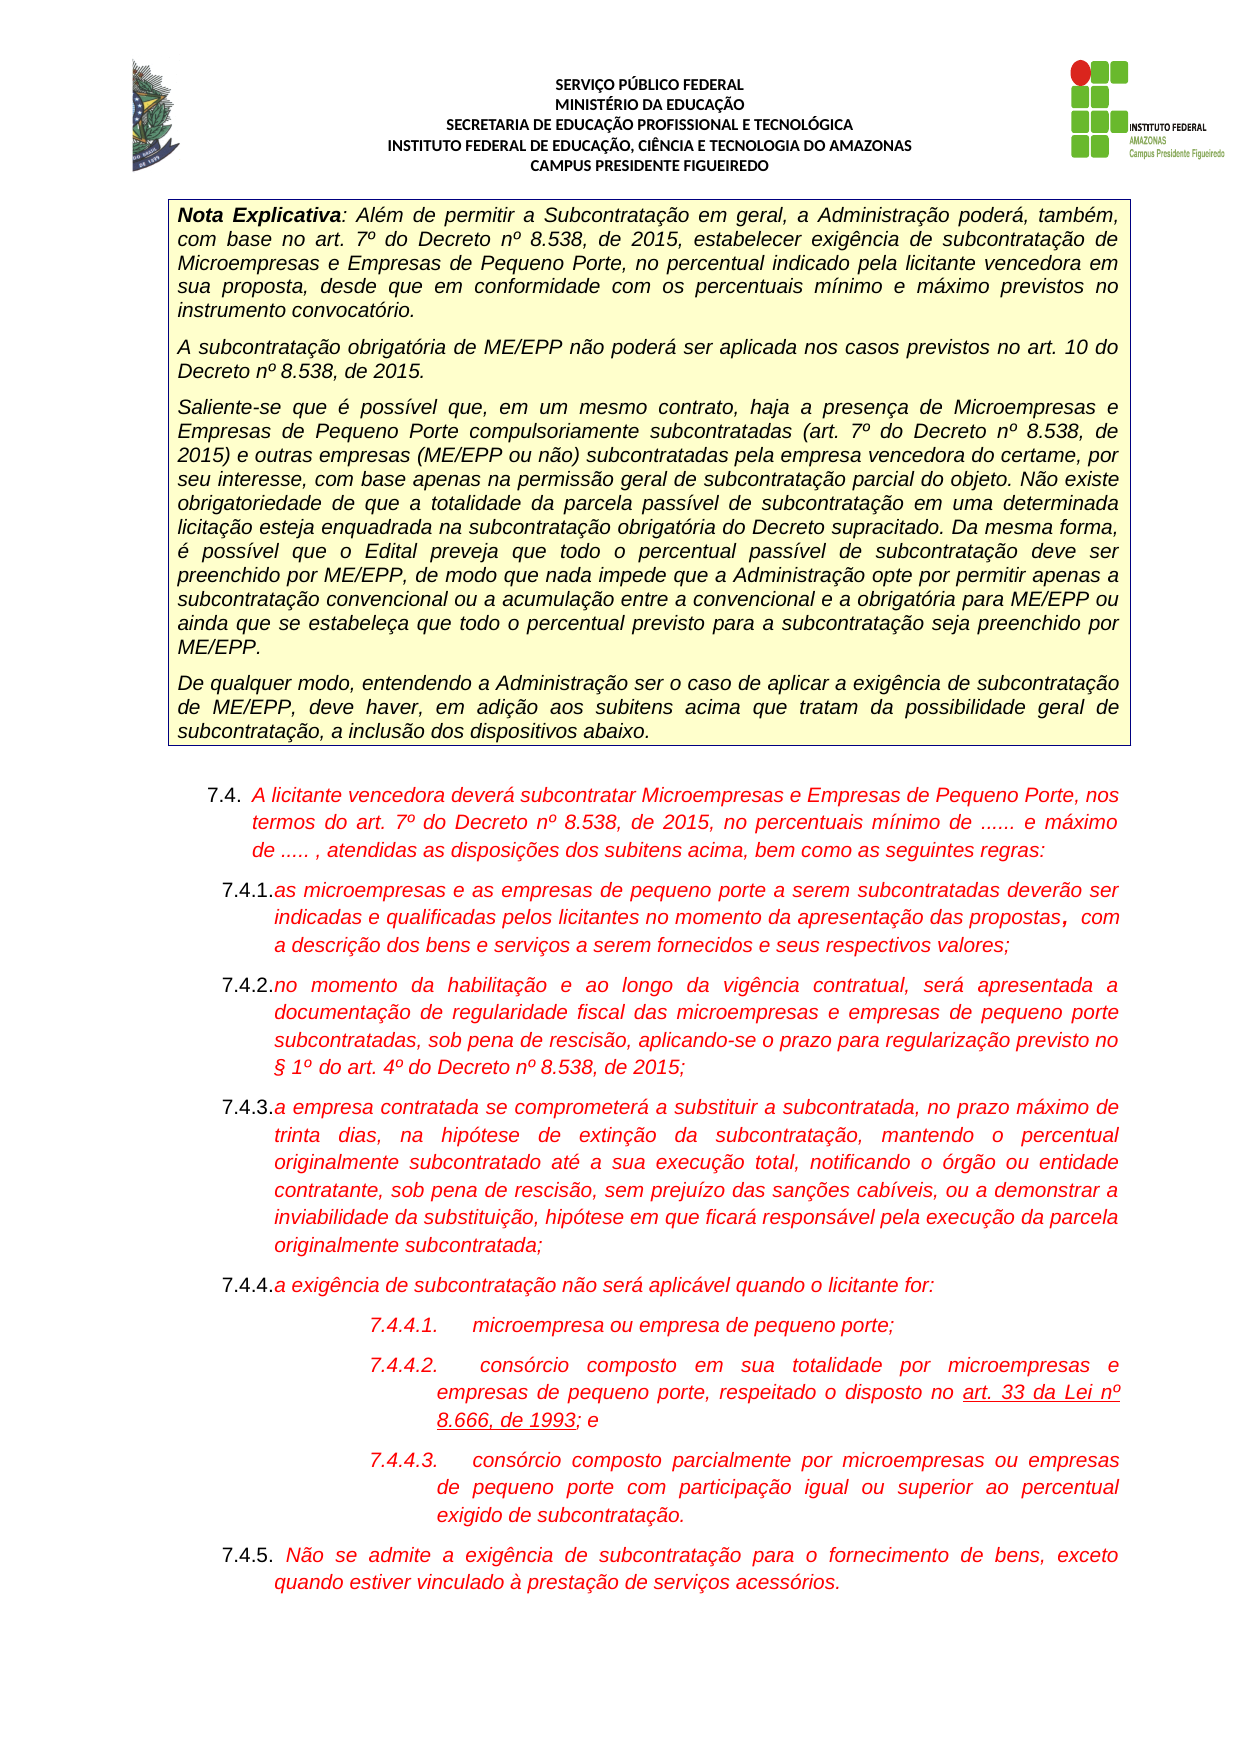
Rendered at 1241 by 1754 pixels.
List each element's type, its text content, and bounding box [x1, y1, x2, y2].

picture [132, 54, 181, 175]
list a exigência de subcontratação não será aplicável quando o licitante for: [222, 1273, 1122, 1297]
list no momento da habilitação e ao longo da vigência contratual, será apresentada a documentação de regularidade fiscal das microempresas e empresas de pequeno porte subcontratadas, sob pena de rescisão, aplicando-se o prazo para regularização previsto no § 1º do art. 4º do Decreto nº 8.538, de 2015; [222, 973, 1122, 1079]
list consórcio composto parcialmente por microempresas ou empresas de pequeno porte com participação igual ou superior ao percentual exigido de subcontratação. [369, 1448, 1122, 1527]
text Saliente-se que é possível que, em um mesmo contrato, haja a presença de Microempresas e Empresas de Pequeno Porte compulsoriamente subcontratadas (art. 7º do Decreto nº 8.538, de 2015) e outras empresas (ME/EPP ou não) subcontratadas pela empresa vencedora do certame, por seu interesse, com base apenas na permissão geral de subcontratação parcial do objeto. Não existe obrigatoriedade de que a totalidade da parcela passível de subcontratação em uma determinada licitação esteja enquadrada na subcontratação obrigatória do Decreto supracitado. Da mesma forma, é possível que o Edital preveja que todo o percentual passível de subcontratação deve ser preenchido por ME/EPP, de modo que nada impede que a Administração opte por permitir apenas a subcontratação convencional ou a acumulação entre a convencional e a obrigatória para ME/EPP ou ainda que se estabeleça que todo o percentual previsto para a subcontratação seja preenchido por ME/EPP. [169, 392, 1130, 659]
list consórcio composto em sua totalidade por microempresas e empresas de pequeno porte, respeitado o disposto no art. 33 da Lei nº 8.666, de 1993; e [369, 1353, 1122, 1432]
list a empresa contratada se comprometerá a substituir a subcontratada, no prazo máximo de trinta dias, na hipótese de extinção da subcontratação, mantendo o percentual originalmente subcontratado até a sua execução total, notificando o órgão ou entidade contratante, sob pena de rescisão, sem prejuízo das sanções cabíveis, ou a demonstrar a inviabilidade da substituição, hipótese em que ficará responsável pela execução da parcela originalmente subcontratada; [222, 1095, 1122, 1257]
text Nota Explicativa: Além de permitir a Subcontratação em geral, a Administração poderá, também, com base no art. 7º do Decreto nº 8.538, de 2015, estabelecer exigência de subcontratação de Microempresas e Empresas de Pequeno Porte, no percentual indicado pela licitante vencedora em sua proposta, desde que em conformidade com os percentuais mínimo e máximo previstos no instrumento convocatório. [169, 200, 1130, 322]
list Não se admite a exigência de subcontratação para o fornecimento de bens, exceto quando estiver vinculado à prestação de serviços acessórios. [222, 1543, 1122, 1594]
text De qualquer modo, entendendo a Administração ser o caso de aplicar a exigência de subcontratação de ME/EPP, deve haver, em adição aos subitens acima que tratam da possibilidade geral de subcontratação, a inclusão dos dispositivos abaixo. [169, 668, 1130, 745]
text A subcontratação obrigatória de ME/EPP não poderá ser aplicada nos casos previstos no art. 10 do Decreto nº 8.538, de 2015. [169, 332, 1130, 383]
list microempresa ou empresa de pequeno porte; [369, 1313, 1122, 1337]
list as microempresas e as empresas de pequeno porte a serem subcontratadas deverão ser indicadas e qualificadas pelos licitantes no momento da apresentação das propostas, com a descrição dos bens e serviços a serem fornecidos e seus respectivos valores; [222, 878, 1122, 957]
list A licitante vencedora deverá subcontratar Microempresas e Empresas de Pequeno Porte, nos termos do art. 7º do Decreto nº 8.538, de 2015, no percentuais mínimo de ...... e máximo de ..... , atendidas as disposições dos subitens acima, bem como as seguintes regras: [207, 783, 1122, 862]
